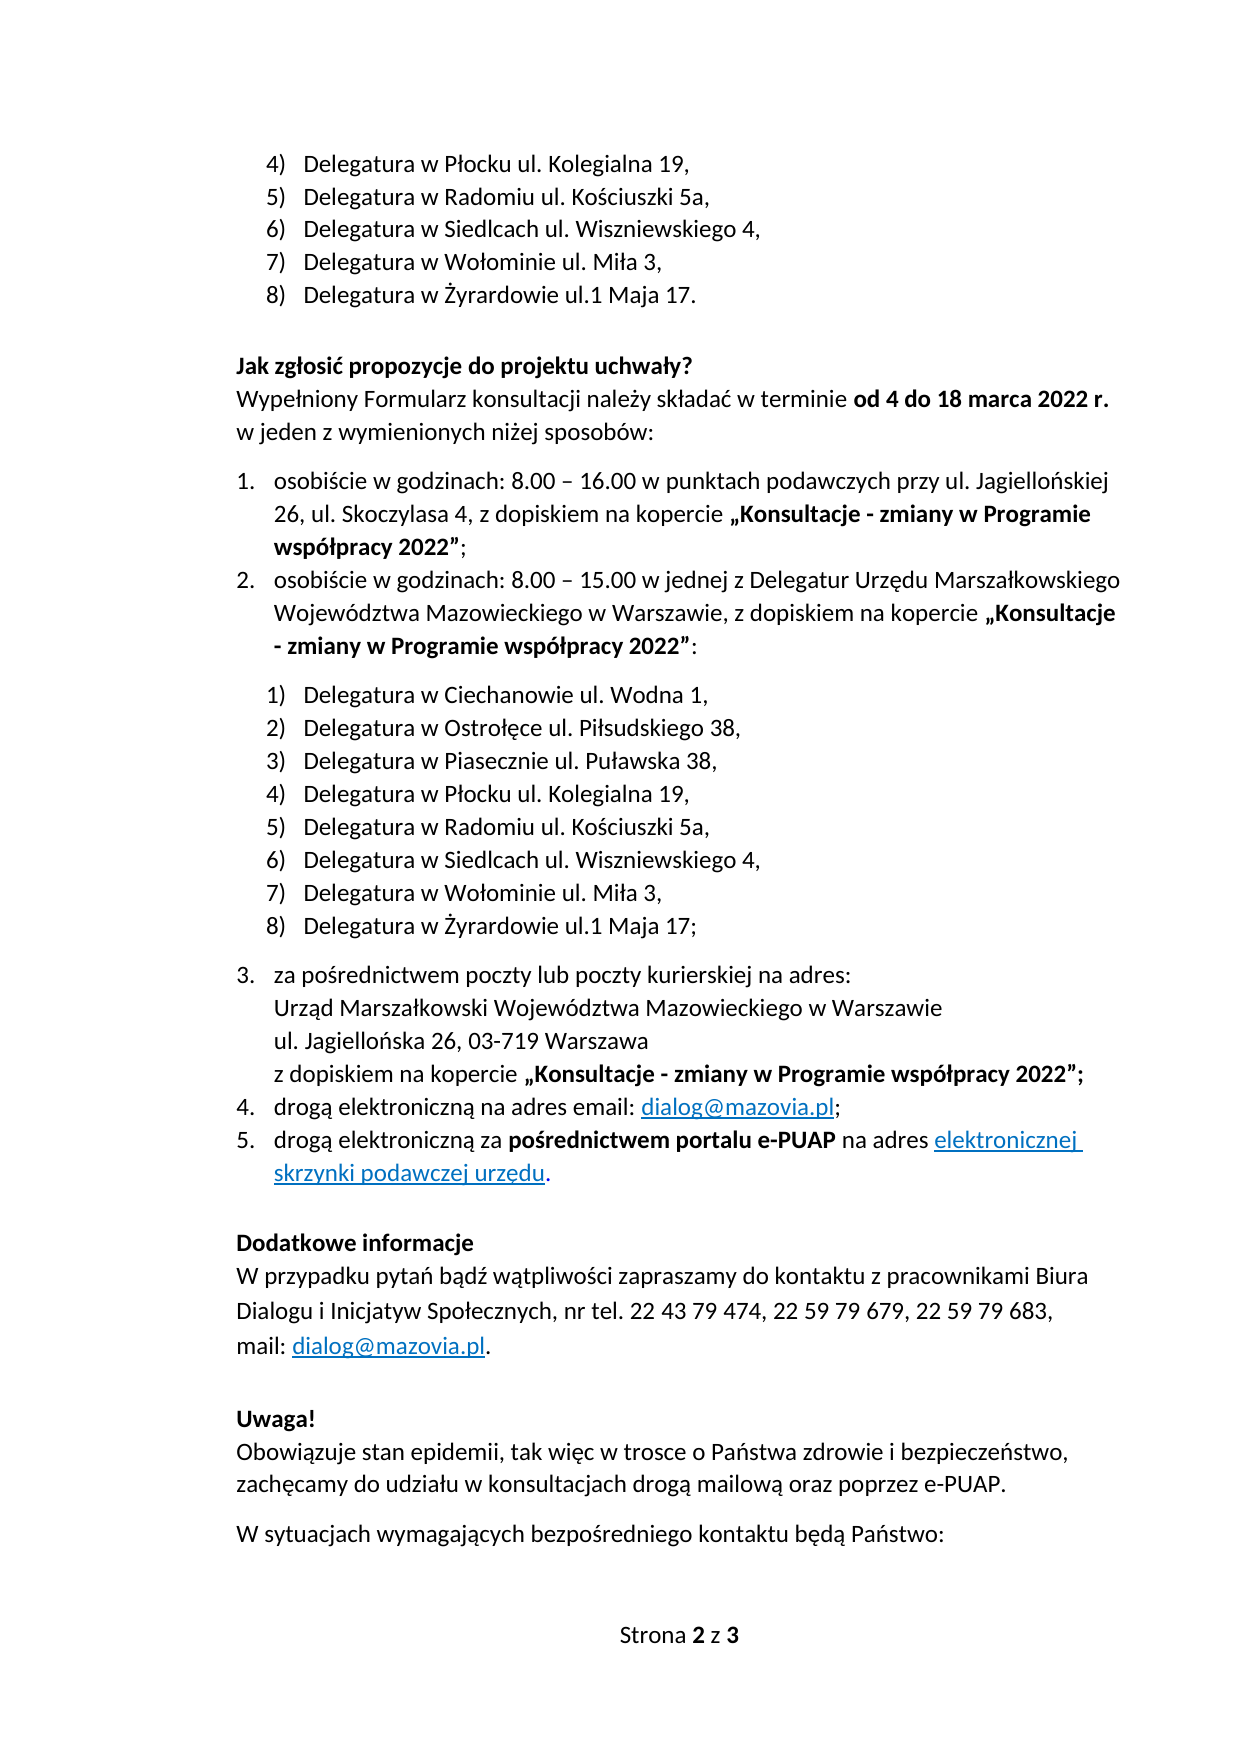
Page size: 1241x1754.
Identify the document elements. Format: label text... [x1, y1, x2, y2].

list osobiście w godzinach: 8.00 – 15.00 w jednej z Delegatur Urzędu Marszałkowskiego Województwa Mazowieckiego w Warszawie, z dopiskiem na kopercie „Konsultacje - zmiany w Programie współpracy 2022”: [236, 564, 1122, 660]
list ul. Jagiellońska 26, 03-719 Warszawa [274, 1025, 1122, 1056]
list Delegatura w Ciechanowie ul. Wodna 1, [266, 679, 1122, 710]
list Delegatura w Żyrardowie ul.1 Maja 17. [266, 279, 1122, 310]
list Delegatura w Płocku ul. Kolegialna 19, [266, 148, 1122, 178]
list Delegatura w Płocku ul. Kolegialna 19, [266, 778, 1122, 809]
list Delegatura w Wołominie ul. Miła 3, [266, 246, 1122, 277]
subtitle Dodatkowe informacje [236, 1227, 1122, 1258]
list za pośrednictwem poczty lub poczty kurierskiej na adres: [236, 959, 1122, 990]
subtitle Uwaga! [236, 1403, 1122, 1433]
list drogą elektroniczną za pośrednictwem portalu e-PUAP na adres elektronicznej skrzynki podawczej urzędu. [236, 1124, 1122, 1187]
subtitle Jak zgłosić propozycje do projektu uchwały? [236, 350, 1122, 380]
list Delegatura w Radomiu ul. Kościuszki 5a, [266, 811, 1122, 842]
text W sytuacjach wymagających bezpośredniego kontaktu będą Państwo: [236, 1518, 1122, 1549]
list Delegatura w Żyrardowie ul.1 Maja 17; [266, 910, 1122, 940]
list z dopiskiem na kopercie „Konsultacje - zmiany w Programie współpracy 2022”; [274, 1058, 1122, 1089]
list Delegatura w Siedlcach ul. Wiszniewskiego 4, [266, 844, 1122, 874]
list Urząd Marszałkowski Województwa Mazowieckiego w Warszawie [274, 992, 1122, 1023]
list Delegatura w Piasecznie ul. Puławska 38, [266, 745, 1122, 776]
text Obowiązuje stan epidemii, tak więc w trosce o Państwa zdrowie i bezpieczeństwo, zachęcamy do udziału w konsultacjach drogą mailową oraz poprzez e-PUAP. [236, 1436, 1122, 1499]
text Wypełniony Formularz konsultacji należy składać w terminie od 4 do 18 marca 2022 r. w jeden z wymienionych niżej sposobów: [236, 383, 1122, 446]
list Delegatura w Ostrołęce ul. Piłsudskiego 38, [266, 712, 1122, 743]
text W przypadku pytań bądź wątpliwości zapraszamy do kontaktu z pracownikami Biura Dialogu i Inicjatyw Społecznych, nr tel. 22 43 79 474, 22 59 79 679, 22 59 79 683, mail: dialog@mazovia.pl. [236, 1260, 1122, 1361]
list drogą elektroniczną na adres email: dialog@mazovia.pl; [236, 1091, 1122, 1122]
list osobiście w godzinach: 8.00 – 16.00 w punktach podawczych przy ul. Jagiellońskiej 26, ul. Skoczylasa 4, z dopiskiem na kopercie „Konsultacje - zmiany w Programie współpracy 2022”; [236, 465, 1122, 562]
list Delegatura w Radomiu ul. Kościuszki 5a, [266, 181, 1122, 211]
list Delegatura w Siedlcach ul. Wiszniewskiego 4, [266, 213, 1122, 244]
list Delegatura w Wołominie ul. Miła 3, [266, 877, 1122, 907]
